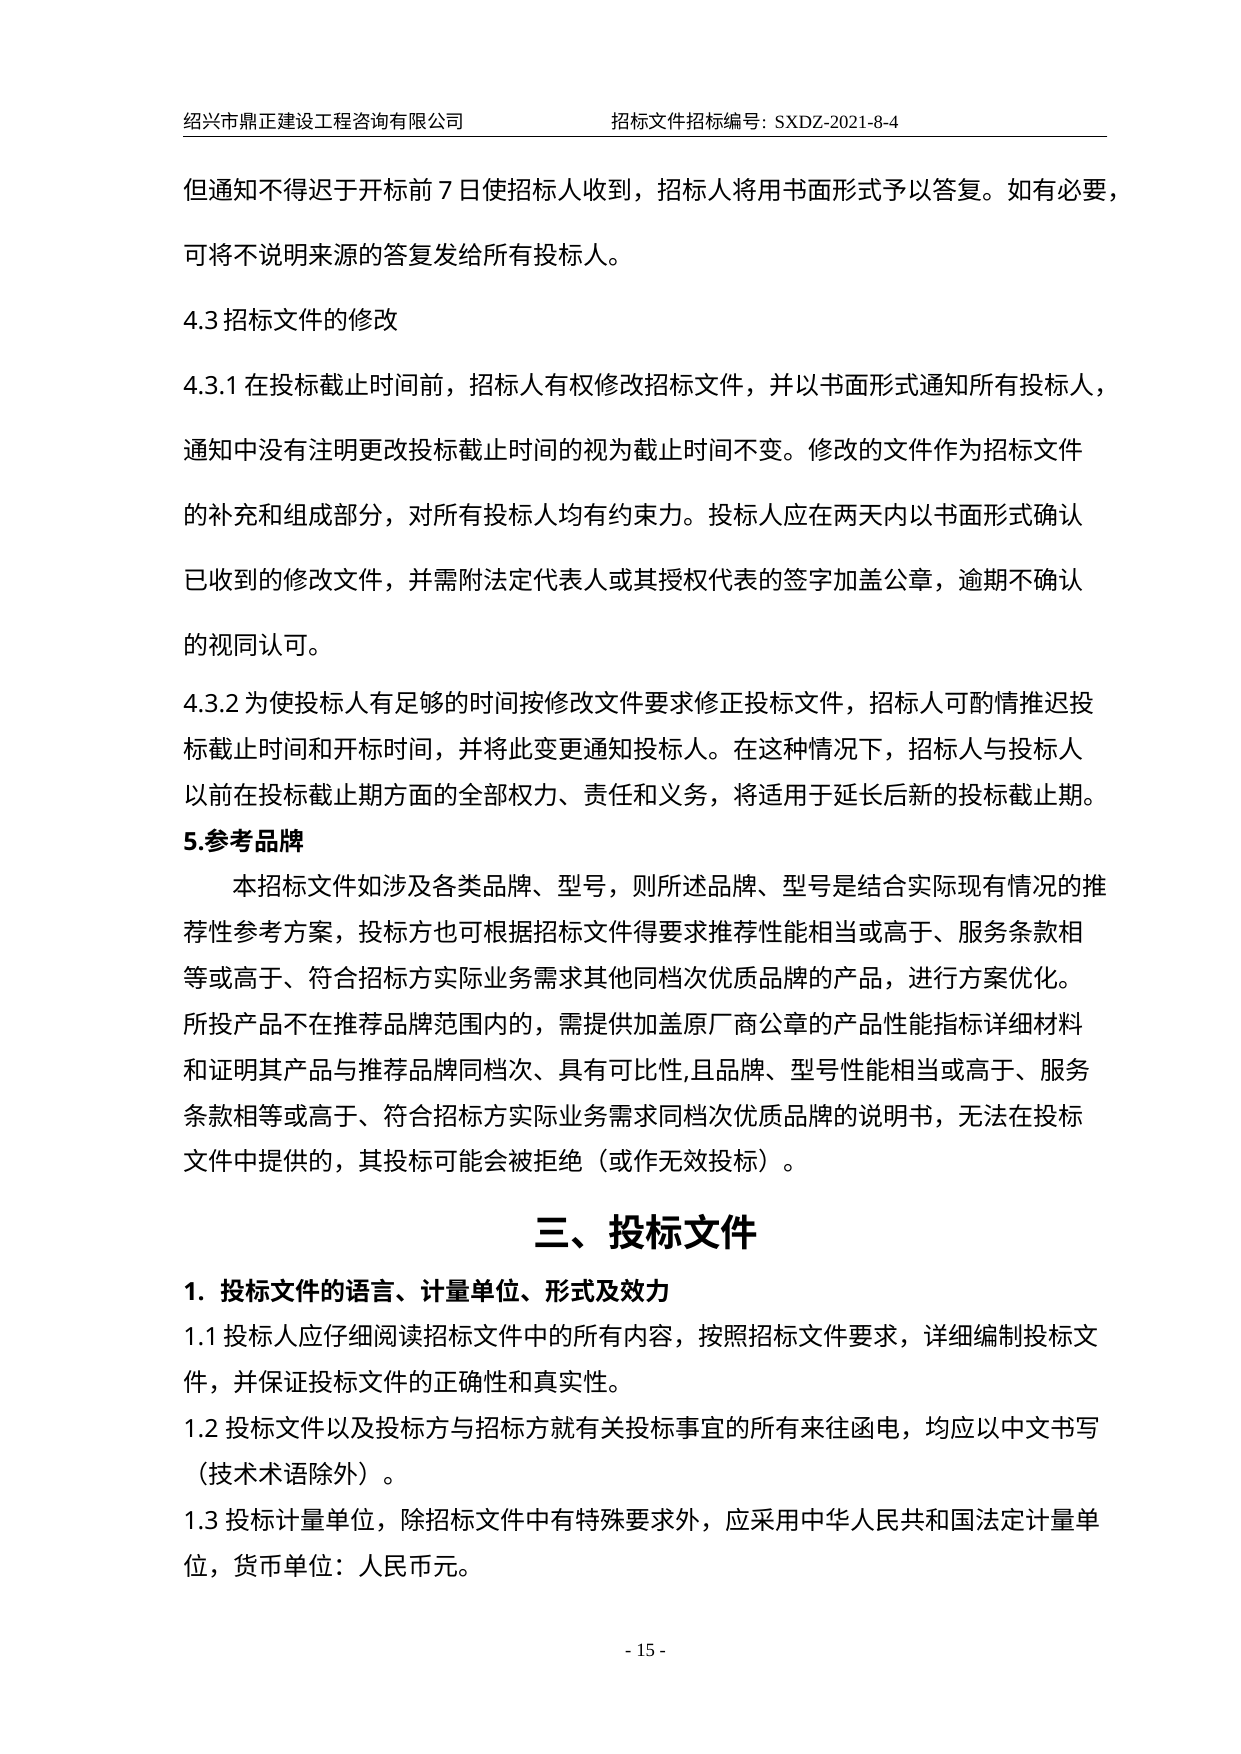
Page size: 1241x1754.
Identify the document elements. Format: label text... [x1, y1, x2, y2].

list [183, 156, 1107, 286]
text 三、投标文件 [183, 1180, 1107, 1263]
list 4.3.1在投标截止时间前，招标人有权修改招标文件，并以书面形式通知所有投标人，通知中没有注明更改投标截止时间的视为截止时间不变。修改的文件作为招标文件的补充和组成部分，对所有投标人均有约束力。投标人应在两天内以书面形式确认已收到的修改文件，并需附法定代表人或其授权代表的签字加盖公章，逾期不确认的视同认可。 [183, 351, 1107, 676]
text 4.3.2为使投标人有足够的时间按修改文件要求修正投标文件，招标人可酌情推迟投标截止时间和开标时间，并将此变更通知投标人。在这种情况下，招标人与投标人以前在投标截止期方面的全部权力、责任和义务，将适用于延长后新的投标截止期。 [183, 676, 1107, 813]
text 1.2 投标文件以及投标方与招标方就有关投标事宜的所有来往函电，均应以中文书写（技术术语除外）。 [183, 1401, 1107, 1492]
text 本招标文件如涉及各类品牌、型号，则所述品牌、型号是结合实际现有情况的推荐性参考方案，投标方也可根据招标文件得要求推荐性能相当或高于、服务条款相等或高于、符合招标方实际业务需求其他同档次优质品牌的产品，进行方案优化。所投产品不在推荐品牌范围内的，需提供加盖原厂商公章的产品性能指标详细材料和证明其产品与推荐品牌同档次、具有可比性,且品牌、型号性能相当或高于、服务条款相等或高于、符合招标方实际业务需求同档次优质品牌的说明书，无法在投标文件中提供的，其投标可能会被拒绝（或作无效投标）。 [183, 859, 1107, 1180]
list 4.3招标文件的修改 [183, 286, 1107, 351]
list 投标文件的语言、计量单位、形式及效力 [183, 1263, 1107, 1309]
text 5.参考品牌 [183, 813, 1107, 859]
text 1.1投标人应仔细阅读招标文件中的所有内容，按照招标文件要求，详细编制投标文件，并保证投标文件的正确性和真实性。 [183, 1309, 1107, 1401]
text 1.3 投标计量单位，除招标文件中有特殊要求外，应采用中华人民共和国法定计量单位，货币单位：人民币元。 [183, 1492, 1107, 1584]
